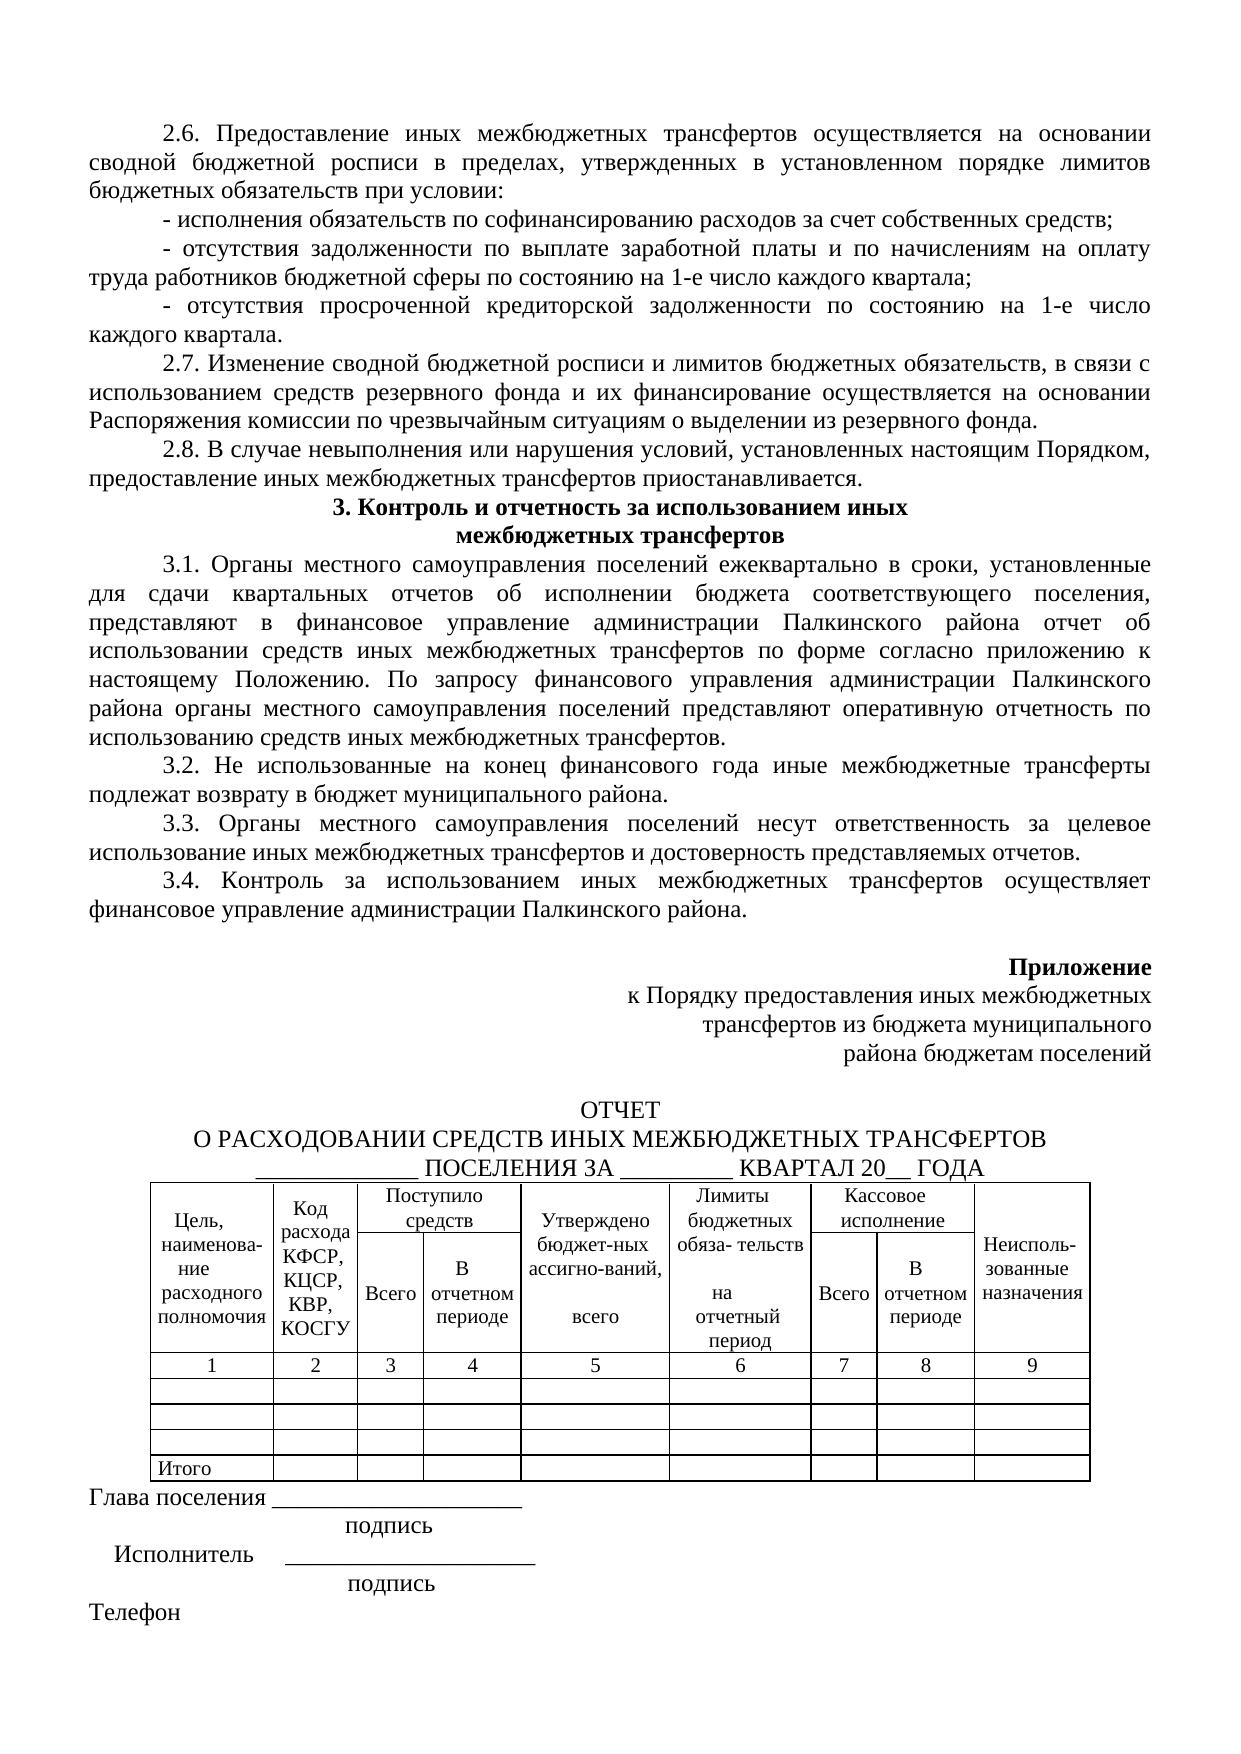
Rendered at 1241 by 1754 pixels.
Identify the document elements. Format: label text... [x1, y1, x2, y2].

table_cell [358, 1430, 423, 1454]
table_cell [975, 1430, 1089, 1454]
text 3. Контроль и отчетность за использованием иных [89, 492, 1152, 521]
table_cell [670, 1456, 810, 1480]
text трансфертов из бюджета муниципального [89, 1009, 1152, 1038]
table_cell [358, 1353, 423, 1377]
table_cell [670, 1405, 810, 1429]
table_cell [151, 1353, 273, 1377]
text межбюджетных трансфертов [89, 521, 1152, 549]
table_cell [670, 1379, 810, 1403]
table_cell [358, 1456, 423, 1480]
text - отсутствия просроченной кредиторской задолженности по состоянию на 1-е число каждого квартала. [89, 291, 1152, 348]
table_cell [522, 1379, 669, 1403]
text 2.6. Предоставление иных межбюджетных трансфертов осуществляется на основании сводной бюджетной росписи в пределах, утвержденных в установленном порядке лимитов бюджетных обязательств при условии: [89, 118, 1152, 204]
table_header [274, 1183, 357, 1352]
text 3.3. Органы местного самоуправления поселений несут ответственность за целевое использование иных межбюджетных трансфертов и достоверность представляемых отчетов. [89, 808, 1152, 866]
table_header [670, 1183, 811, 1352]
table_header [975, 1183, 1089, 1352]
text 3.1. Органы местного самоуправления поселений ежеквартально в сроки, установленные для сдачи квартальных отчетов об исполнении бюджета соответствующего поселения, представляют в финансовое управление администрации Палкинского района отчет об использовании средств иных межбюджетных трансфертов по форме согласно приложению к настоящему Положению. По запросу финансового управления администрации Палкинского района органы местного самоуправления поселений представляют оперативную отчетность по использованию средств иных межбюджетных трансфертов. [89, 549, 1152, 751]
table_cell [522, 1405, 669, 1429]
text подпись [310, 1568, 1152, 1597]
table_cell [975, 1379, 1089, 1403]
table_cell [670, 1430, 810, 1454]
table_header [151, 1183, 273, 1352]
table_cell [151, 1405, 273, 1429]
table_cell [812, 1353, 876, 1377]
text к Порядку предоставления иных межбюджетных [89, 981, 1152, 1009]
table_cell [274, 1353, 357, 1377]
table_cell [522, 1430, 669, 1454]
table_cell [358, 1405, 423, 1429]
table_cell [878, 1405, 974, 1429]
text 3.2. Не использованные на конец финансового года иные межбюджетные трансферты подлежат возврату в бюджет муниципального района. [89, 751, 1152, 808]
text _____________ ПОСЕЛЕНИЯ ЗА _________ КВАРТАЛ 20__ ГОДА [89, 1153, 1152, 1182]
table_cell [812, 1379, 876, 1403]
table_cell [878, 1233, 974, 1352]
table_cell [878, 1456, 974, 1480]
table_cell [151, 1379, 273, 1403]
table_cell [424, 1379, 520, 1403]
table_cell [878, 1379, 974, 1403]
text подпись [89, 1510, 1152, 1539]
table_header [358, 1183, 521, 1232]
text - исполнения обязательств по софинансированию расходов за счет собственных средств; [89, 204, 1152, 233]
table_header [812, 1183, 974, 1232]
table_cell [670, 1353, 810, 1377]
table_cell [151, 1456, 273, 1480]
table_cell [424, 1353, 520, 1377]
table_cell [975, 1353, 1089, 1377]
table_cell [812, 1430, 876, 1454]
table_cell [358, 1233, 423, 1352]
text района бюджетам поселений [89, 1038, 1152, 1067]
text О РАСХОДОВАНИИ СРЕДСТВ ИНЫХ МЕЖБЮДЖЕТНЫХ ТРАНСФЕРТОВ [89, 1124, 1152, 1153]
text - отсутствия задолженности по выплате заработной платы и по начислениям на оплату труда работников бюджетной сферы по состоянию на 1-е число каждого квартала; [89, 233, 1152, 291]
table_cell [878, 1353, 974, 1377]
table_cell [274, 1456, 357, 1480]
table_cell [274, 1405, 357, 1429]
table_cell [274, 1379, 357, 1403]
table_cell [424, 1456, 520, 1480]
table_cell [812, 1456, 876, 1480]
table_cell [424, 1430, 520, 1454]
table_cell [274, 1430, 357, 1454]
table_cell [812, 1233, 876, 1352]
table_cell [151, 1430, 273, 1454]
text 2.8. В случае невыполнения или нарушения условий, установленных настоящим Порядком, предоставление иных межбюджетных трансфертов приостанавливается. [89, 434, 1152, 492]
text Телефон [89, 1597, 1152, 1625]
text Исполнитель ____________________ [89, 1539, 1152, 1568]
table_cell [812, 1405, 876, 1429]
text 3.4. Контроль за использованием иных межбюджетных трансфертов осуществляет финансовое управление администрации Палкинского района. [89, 866, 1152, 923]
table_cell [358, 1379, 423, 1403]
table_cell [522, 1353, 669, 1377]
text Глава поселения ____________________ [89, 1482, 1152, 1510]
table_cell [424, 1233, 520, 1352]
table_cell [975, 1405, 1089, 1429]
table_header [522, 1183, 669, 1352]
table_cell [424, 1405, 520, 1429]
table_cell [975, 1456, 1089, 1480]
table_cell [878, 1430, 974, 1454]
text 2.7. Изменение сводной бюджетной росписи и лимитов бюджетных обязательств, в связи с использованием средств резервного фонда и их финансирование осуществляется на основании Распоряжения комиссии по чрезвычайным ситуациям о выделении из резервного фонда. [89, 348, 1152, 434]
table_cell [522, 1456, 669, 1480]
text Приложение [89, 952, 1152, 981]
text ОТЧЕТ [89, 1096, 1152, 1124]
